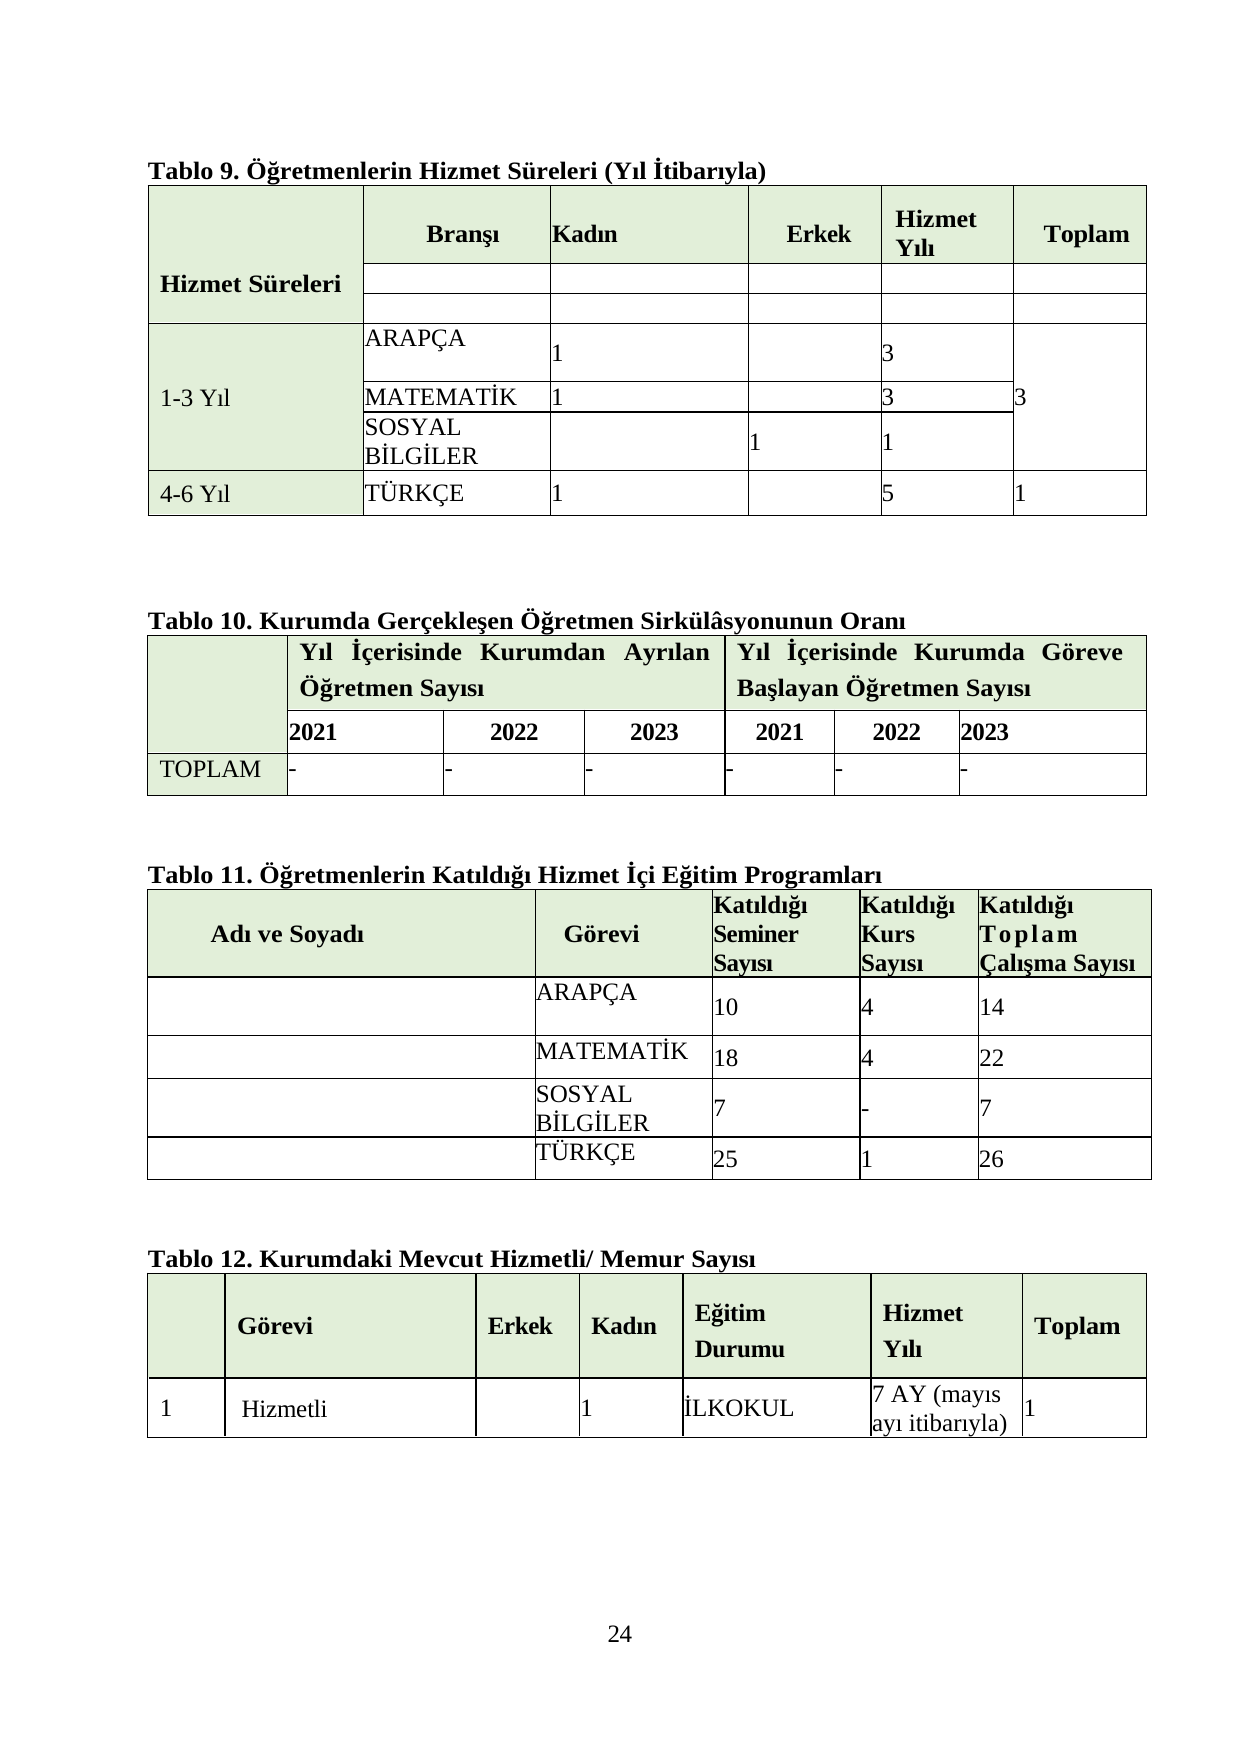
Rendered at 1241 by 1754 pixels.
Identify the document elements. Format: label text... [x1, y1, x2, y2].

text Tablo 9. Öğretmenlerin Hizmet Süreleri (Yıl İtibarıyla) [148, 156, 1093, 185]
table_cell [551, 264, 748, 293]
table_header Katıldığı Toplam Çalışma Sayısı [979, 890, 1151, 976]
table_cell - [960, 754, 1146, 795]
table_cell 10 [713, 978, 859, 1035]
table_header Katıldığı Seminer Sayısı [713, 890, 859, 976]
table_cell [749, 294, 881, 322]
table_header Görevi [536, 890, 712, 976]
table_cell 2022 [444, 711, 584, 752]
table_cell 1 [861, 1138, 978, 1179]
table_cell 1 [148, 1378, 224, 1436]
table_cell - [288, 754, 443, 795]
table_cell [551, 294, 748, 322]
table_cell 1 [551, 471, 748, 514]
table_cell [1014, 264, 1146, 293]
table_header Görevi [226, 1274, 475, 1377]
table_cell ARAPÇA [364, 324, 550, 381]
table_header [148, 636, 287, 752]
table_header Yıl İçerisinde Kurumda Göreve Başlayan Öğretmen Sayısı [726, 636, 1146, 709]
table_cell [882, 294, 1013, 322]
table_cell [749, 324, 881, 381]
table_cell - [861, 1079, 978, 1136]
table_cell 2023 [960, 711, 1146, 752]
table_cell - [726, 754, 834, 795]
table_header Erkek [477, 1274, 579, 1377]
table_cell [477, 1379, 579, 1436]
table_header Toplam [1023, 1274, 1146, 1377]
table_cell [148, 1036, 535, 1078]
table_cell [364, 294, 550, 322]
table_cell [749, 471, 881, 514]
table_header Hizmet Yılı [872, 1274, 1022, 1377]
table_header Adı ve Soyadı [148, 890, 535, 976]
table_cell 1 [580, 1379, 682, 1436]
table_cell [882, 264, 1013, 293]
table_cell ARAPÇA [536, 978, 712, 1035]
table_cell 2022 [835, 711, 959, 752]
table_header Eğitim Durumu [684, 1274, 870, 1377]
table_cell [551, 413, 748, 470]
table_cell 3 [1014, 324, 1146, 470]
table_cell 1 [882, 413, 1013, 470]
table_header [148, 1274, 224, 1377]
text Tablo 10. Kurumda Gerçekleşen Öğretmen Sirkülâsyonunun Oranı [148, 606, 1093, 635]
table_cell TOPLAM [148, 754, 287, 795]
table_cell Hizmetli [226, 1379, 475, 1436]
table_cell [148, 1079, 535, 1136]
table_cell 1 [551, 324, 748, 381]
table_cell 2021 [726, 711, 834, 752]
table_cell 7 [713, 1079, 859, 1136]
table_cell 4 [861, 1036, 978, 1078]
table_cell SOSYAL BİLGİLER [364, 413, 550, 470]
table_cell 18 [713, 1036, 859, 1078]
table_cell 14 [979, 978, 1151, 1035]
table_cell 22 [979, 1036, 1151, 1078]
table_cell 26 [979, 1138, 1151, 1179]
table_cell 2021 [288, 711, 443, 752]
table_cell 1-3 Yıl [149, 324, 363, 470]
text Tablo 12. Kurumdaki Mevcut Hizmetli/ Memur Sayısı [148, 1244, 1093, 1273]
table_cell SOSYAL BİLGİLER [536, 1079, 712, 1136]
table_header Kadın [580, 1274, 682, 1377]
table_header Hizmet Yılı [882, 186, 1013, 263]
table_cell 7 [979, 1079, 1151, 1136]
table_cell 1 [1023, 1379, 1146, 1436]
table_cell 1 [1014, 471, 1146, 514]
table_cell MATEMATİK [536, 1036, 712, 1078]
table_cell [749, 382, 881, 411]
table_header Hizmet Süreleri [149, 186, 363, 322]
table_cell 25 [713, 1138, 859, 1179]
table_cell - [444, 754, 584, 795]
table_cell [148, 1138, 535, 1179]
table_cell İLKOKUL [684, 1379, 870, 1436]
table_cell - [835, 754, 959, 795]
table_cell TÜRKÇE [364, 471, 550, 514]
text Tablo 11. Öğretmenlerin Katıldığı Hizmet İçi Eğitim Programları [148, 860, 1093, 889]
table_cell 1 [749, 413, 881, 470]
table_cell [749, 264, 881, 293]
table_cell 3 [882, 382, 1013, 411]
table_header Katıldığı Kurs Sayısı [861, 890, 978, 976]
table_cell 7 AY (mayıs ayı itibarıyla) [872, 1379, 1022, 1436]
table_cell - [585, 754, 724, 795]
table_header Yıl İçerisinde Kurumdan Ayrılan Öğretmen Sayısı [288, 636, 724, 709]
table_header Erkek [749, 186, 881, 263]
table_cell TÜRKÇE [536, 1138, 712, 1179]
table_cell [148, 978, 535, 1035]
table_cell [364, 264, 550, 293]
table_cell 1 [551, 382, 748, 411]
table_cell 2023 [585, 711, 724, 752]
table_header Toplam [1014, 186, 1146, 263]
table_cell 4-6 Yıl [149, 471, 363, 514]
table_header Branşı [364, 186, 550, 263]
table_header Kadın [551, 186, 748, 263]
table_cell 3 [882, 324, 1013, 381]
table_cell 5 [882, 471, 1013, 514]
table_cell [1014, 294, 1146, 322]
table_cell 4 [861, 978, 978, 1035]
table_cell MATEMATİK [364, 382, 550, 411]
